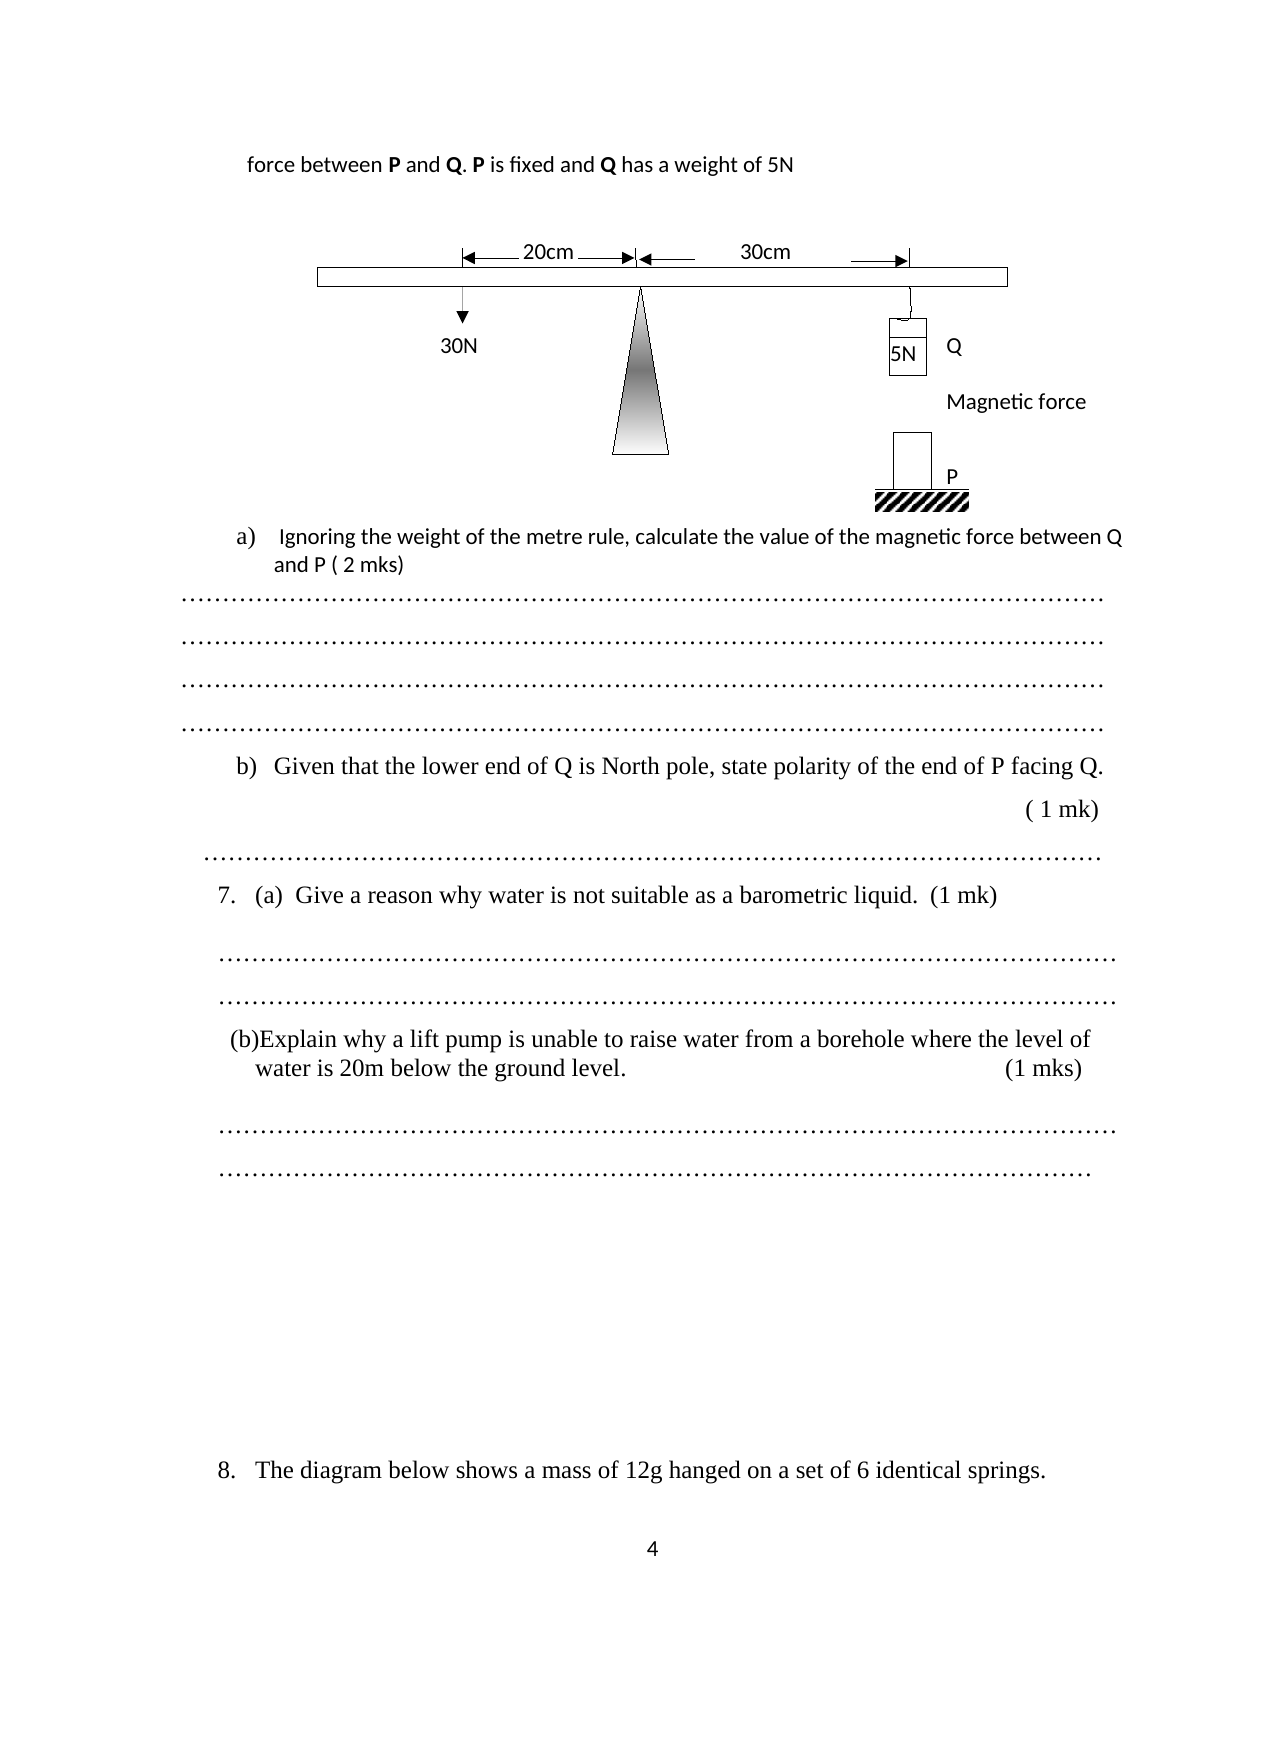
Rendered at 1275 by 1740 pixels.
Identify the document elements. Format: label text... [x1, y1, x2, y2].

text ………………………………………………………………………………………………… [180, 578, 1125, 607]
text force between P and Q. P is fixed and Q has a weight of 5N [180, 150, 1125, 178]
text …………………………………………………………………………………………………………………………………………………………………………………………………… [180, 621, 1125, 693]
picture [875, 492, 969, 512]
text ……………………………………………………………………………………………… [180, 1110, 1125, 1139]
text ( 1 mk) [180, 794, 1125, 823]
text ……………………………………………………………………………………………… [180, 981, 1125, 1009]
text (b)Explain why a lift pump is unable to raise water from a borehole where the level of [217, 1024, 1125, 1053]
list The diagram below shows a mass of 12g hanged on a set of 6 identical springs. [217, 1455, 1125, 1484]
text ……………………………………………………………………………………………… [180, 938, 1125, 966]
list (a) Give a reason why water is not suitable as a barometric liquid. (1 mk) [217, 880, 1125, 909]
text ……………………………………………………………………………………………… [180, 837, 1125, 866]
list Given that the lower end of Q is North pole, state polarity of the end of P facing Q. [236, 751, 1125, 779]
text ………………………………………………………………………………………………… [180, 708, 1125, 736]
text …………………………………………………………………………………………… [180, 1153, 1125, 1182]
text water is 20m below the ground level. (1 mks) [217, 1053, 1125, 1081]
list Ignoring the weight of the metre rule, calculate the value of the magnetic force between Q and P ( 2 mks) [236, 521, 1125, 578]
